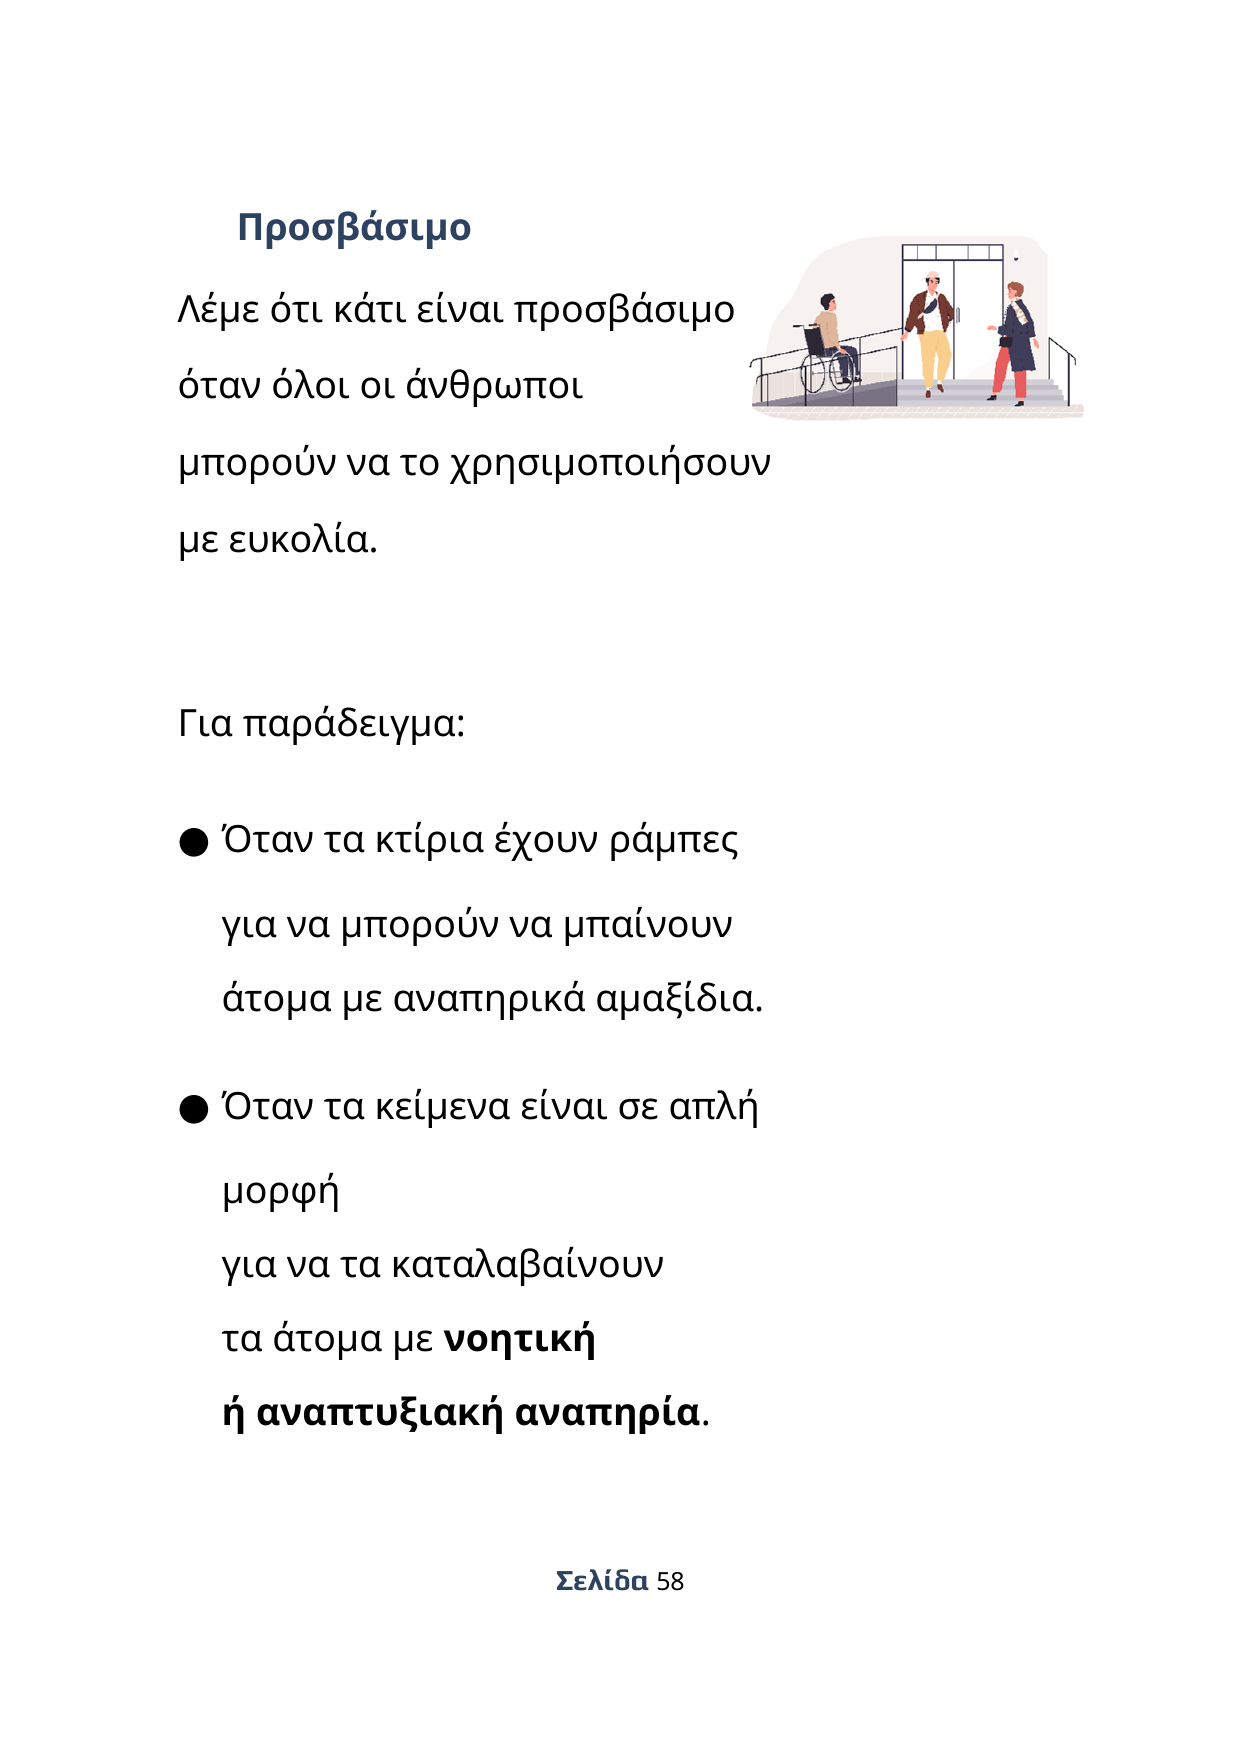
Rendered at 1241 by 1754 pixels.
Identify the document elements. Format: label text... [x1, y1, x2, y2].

text Για παράδειγμα: [177, 696, 782, 747]
text Λέμε ότι κάτι είναι προσβάσιμο όταν όλοι οι άνθρωποι μπορούν να το χρησιμοποιήσουν με ευκολία. [177, 282, 782, 563]
subtitle Προσβάσιμο [236, 200, 1063, 251]
picture [744, 226, 1090, 429]
list Όταν τα κτίρια έχουν ράμπες για να μπορούν να μπαίνουν άτομα με αναπηρικά αμαξίδια. [177, 797, 782, 1022]
list Όταν τα κείμενα είναι σε απλή μορφή για να τα καταλαβαίνουν τα άτομα με νοητική ή αναπτυξιακή αναπηρία. [177, 1064, 782, 1437]
